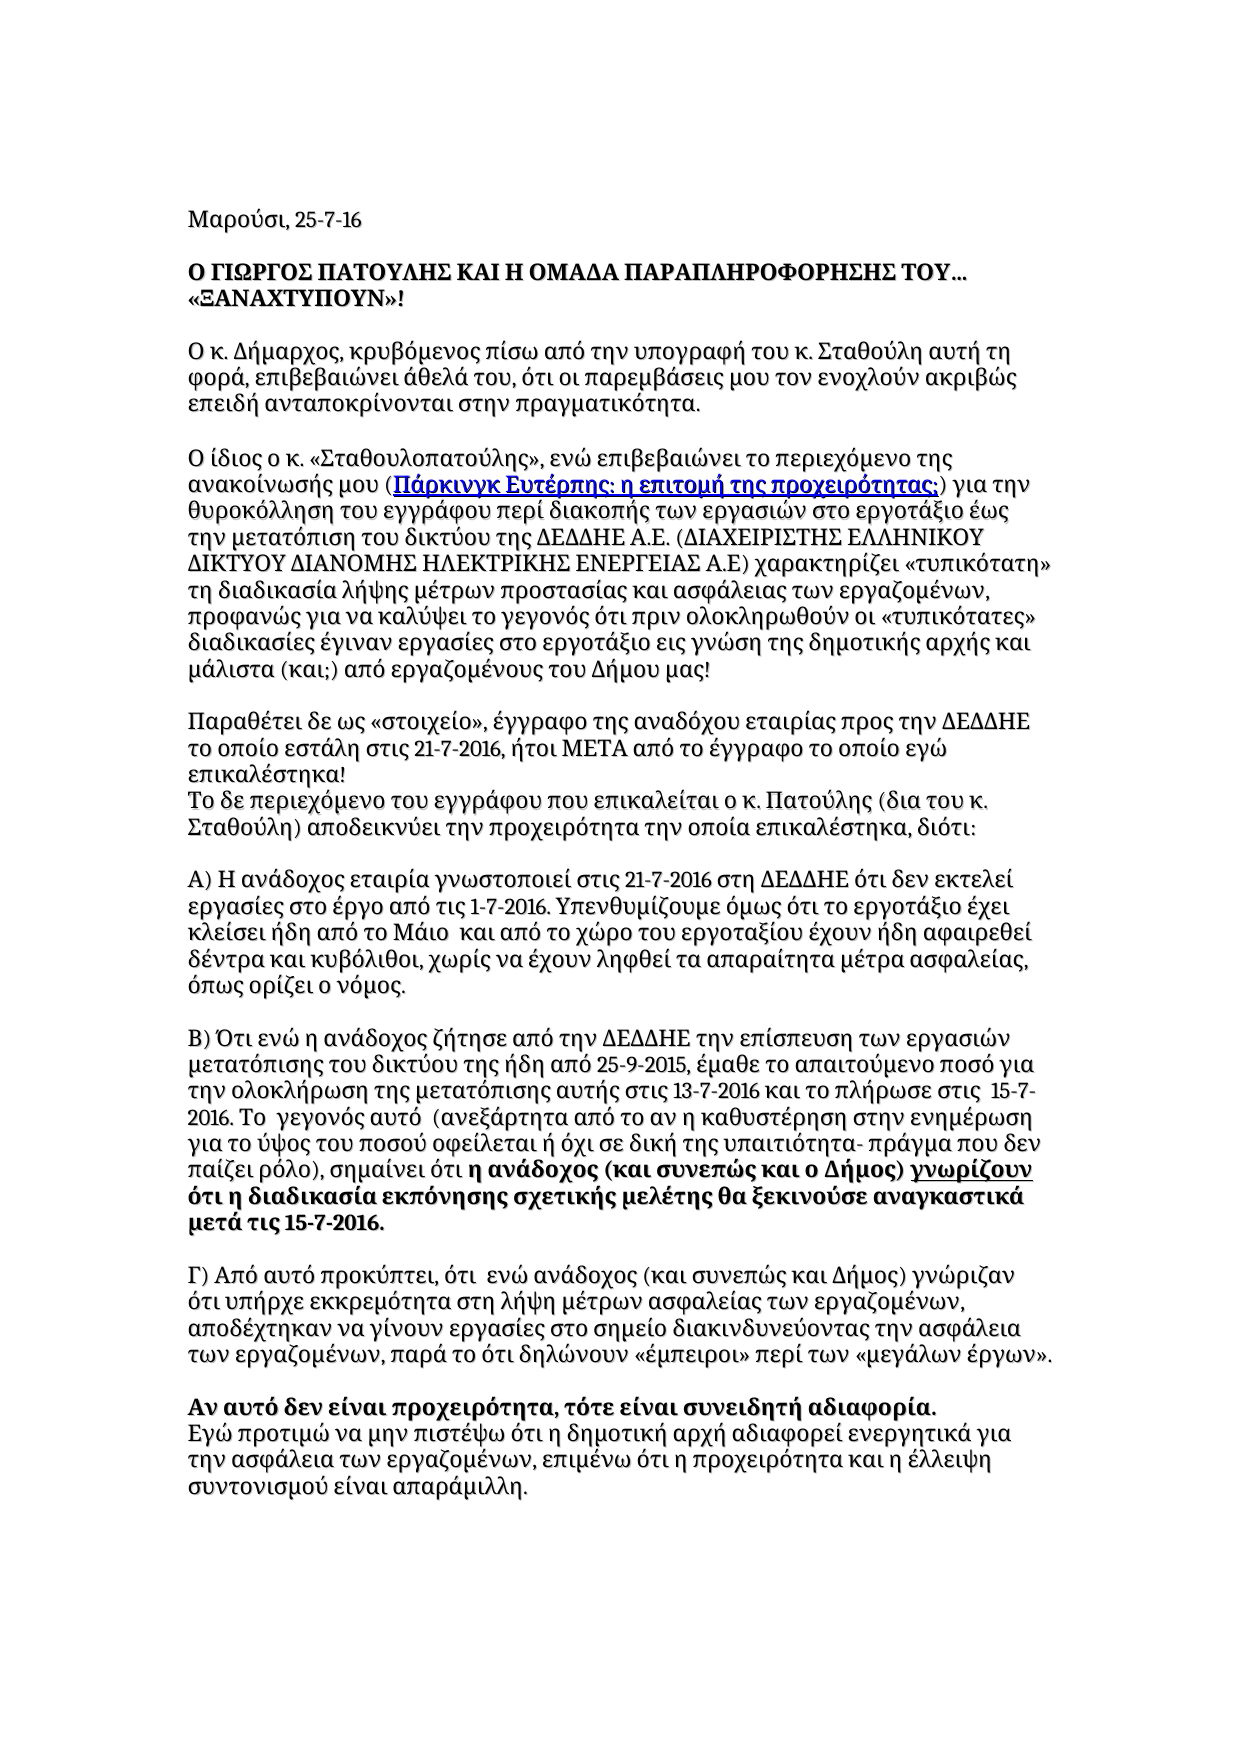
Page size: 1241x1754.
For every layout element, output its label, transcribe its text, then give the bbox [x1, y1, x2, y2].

text Γ) Από αυτό προκύπτει, ότι ενώ ανάδοχος (και συνεπώς και Δήμος) γνώριζαν ότι υπήρχε εκκρεμότητα στη λήψη μέτρων ασφαλείας των εργαζομένων, αποδέχτηκαν να γίνουν εργασίες στο σημείο διακινδυνεύοντας την ασφάλεια των εργαζομένων, παρά το ότι δηλώνουν «έμπειροι» περί των «μεγάλων έργων». [187, 1263, 1053, 1368]
text Μαρούσι, 25-7-16 [187, 207, 1053, 233]
text Εγώ προτιμώ να μην πιστέψω ότι η δημοτική αρχή αδιαφορεί ενεργητικά για την ασφάλεια των εργαζομένων, επιμένω ότι η προχειρότητα και η έλλειψη συντονισμού είναι απαράμιλλη. [187, 1421, 1053, 1500]
text Ο κ. Δήμαρχος, κρυβόμενος πίσω από την υπογραφή του κ. Σταθούλη αυτή τη φορά, επιβεβαιώνει άθελά του, ότι οι παρεμβάσεις μου τον ενοχλούν ακριβώς επειδή ανταποκρίνονται στην πραγματικότητα. [187, 338, 1053, 418]
text Ο ίδιος ο κ. «Σταθουλοπατούλης», ενώ επιβεβαιώνει το περιεχόμενο της ανακοίνωσής μου (Πάρκινγκ Ευτέρπης: η επιτομή της προχειρότητας;) για την θυροκόλληση του εγγράφου περί διακοπής των εργασιών στο εργοτάξιο έως την μετατόπιση του δικτύου της ΔΕΔΔΗΕ Α.Ε. (ΔΙΑΧΕΙΡΙΣΤΗΣ ΕΛΛΗΝΙΚΟΥ ΔΙΚΤΥΟΥ ΔΙΑΝΟΜΗΣ ΗΛΕΚΤΡΙΚΗΣ ΕΝΕΡΓΕΙΑΣ Α.Ε) χαρακτηρίζει «τυπικότατη» τη διαδικασία λήψης μέτρων προστασίας και ασφάλειας των εργαζομένων, προφανώς για να καλύψει το γεγονός ότι πριν ολοκληρωθούν οι «τυπικότατες» διαδικασίες έγιναν εργασίες στο εργοτάξιο εις γνώση της δημοτικής αρχής και μάλιστα (και;) από εργαζομένους του Δήμου μας! [187, 446, 1053, 683]
text Αν αυτό δεν είναι προχειρότητα, τότε είναι συνειδητή αδιαφορία. [187, 1394, 1053, 1421]
text Β) Ότι ενώ η ανάδοχος ζήτησε από την ΔΕΔΔΗΕ την επίσπευση των εργασιών μετατόπισης του δικτύου της ήδη από 25-9-2015, έμαθε το απαιτούμενο ποσό για την ολοκλήρωση της μετατόπισης αυτής στις 13-7-2016 και το πλήρωσε στις 15-7-2016. Το γεγονός αυτό (ανεξάρτητα από το αν η καθυστέρηση στην ενημέρωση για το ύψος του ποσού οφείλεται ή όχι σε δική της υπαιτιότητα- πράγμα που δεν παίζει ρόλο), σημαίνει ότι η ανάδοχος (και συνεπώς και ο Δήμος) γνωρίζουν ότι η διαδικασία εκπόνησης σχετικής μελέτης θα ξεκινούσε αναγκαστικά μετά τις 15-7-2016. [187, 1025, 1053, 1236]
text Α) Η ανάδοχος εταιρία γνωστοποιεί στις 21-7-2016 στη ΔΕΔΔΗΕ ότι δεν εκτελεί εργασίες στο έργο από τις 1-7-2016. Υπενθυμίζουμε όμως ότι το εργοτάξιο έχει κλείσει ήδη από το Μάιο και από το χώρο του εργοταξίου έχουν ήδη αφαιρεθεί δέντρα και κυβόλιθοι, χωρίς να έχουν ληφθεί τα απαραίτητα μέτρα ασφαλείας, όπως ορίζει ο νόμος. [187, 867, 1053, 999]
text Ο ΓΙΩΡΓΟΣ ΠΑΤΟΥΛΗΣ ΚΑΙ Η ΟΜΑΔΑ ΠΑΡΑΠΛΗΡΟΦΟΡΗΣΗΣ ΤΟΥ… «ΞΑΝΑΧΤΥΠΟΥΝ»! [187, 259, 1053, 312]
text Το δε περιεχόμενο του εγγράφου που επικαλείται ο κ. Πατούλης (δια του κ. Σταθούλη) αποδεικνύει την προχειρότητα την οποία επικαλέστηκα, διότι: [187, 788, 1053, 841]
text Παραθέτει δε ως «στοιχείο», έγγραφο της αναδόχου εταιρίας προς την ΔΕΔΔΗΕ το οποίο εστάλη στις 21-7-2016, ήτοι ΜΕΤΑ από το έγγραφο το οποίο εγώ επικαλέστηκα! [187, 709, 1053, 788]
